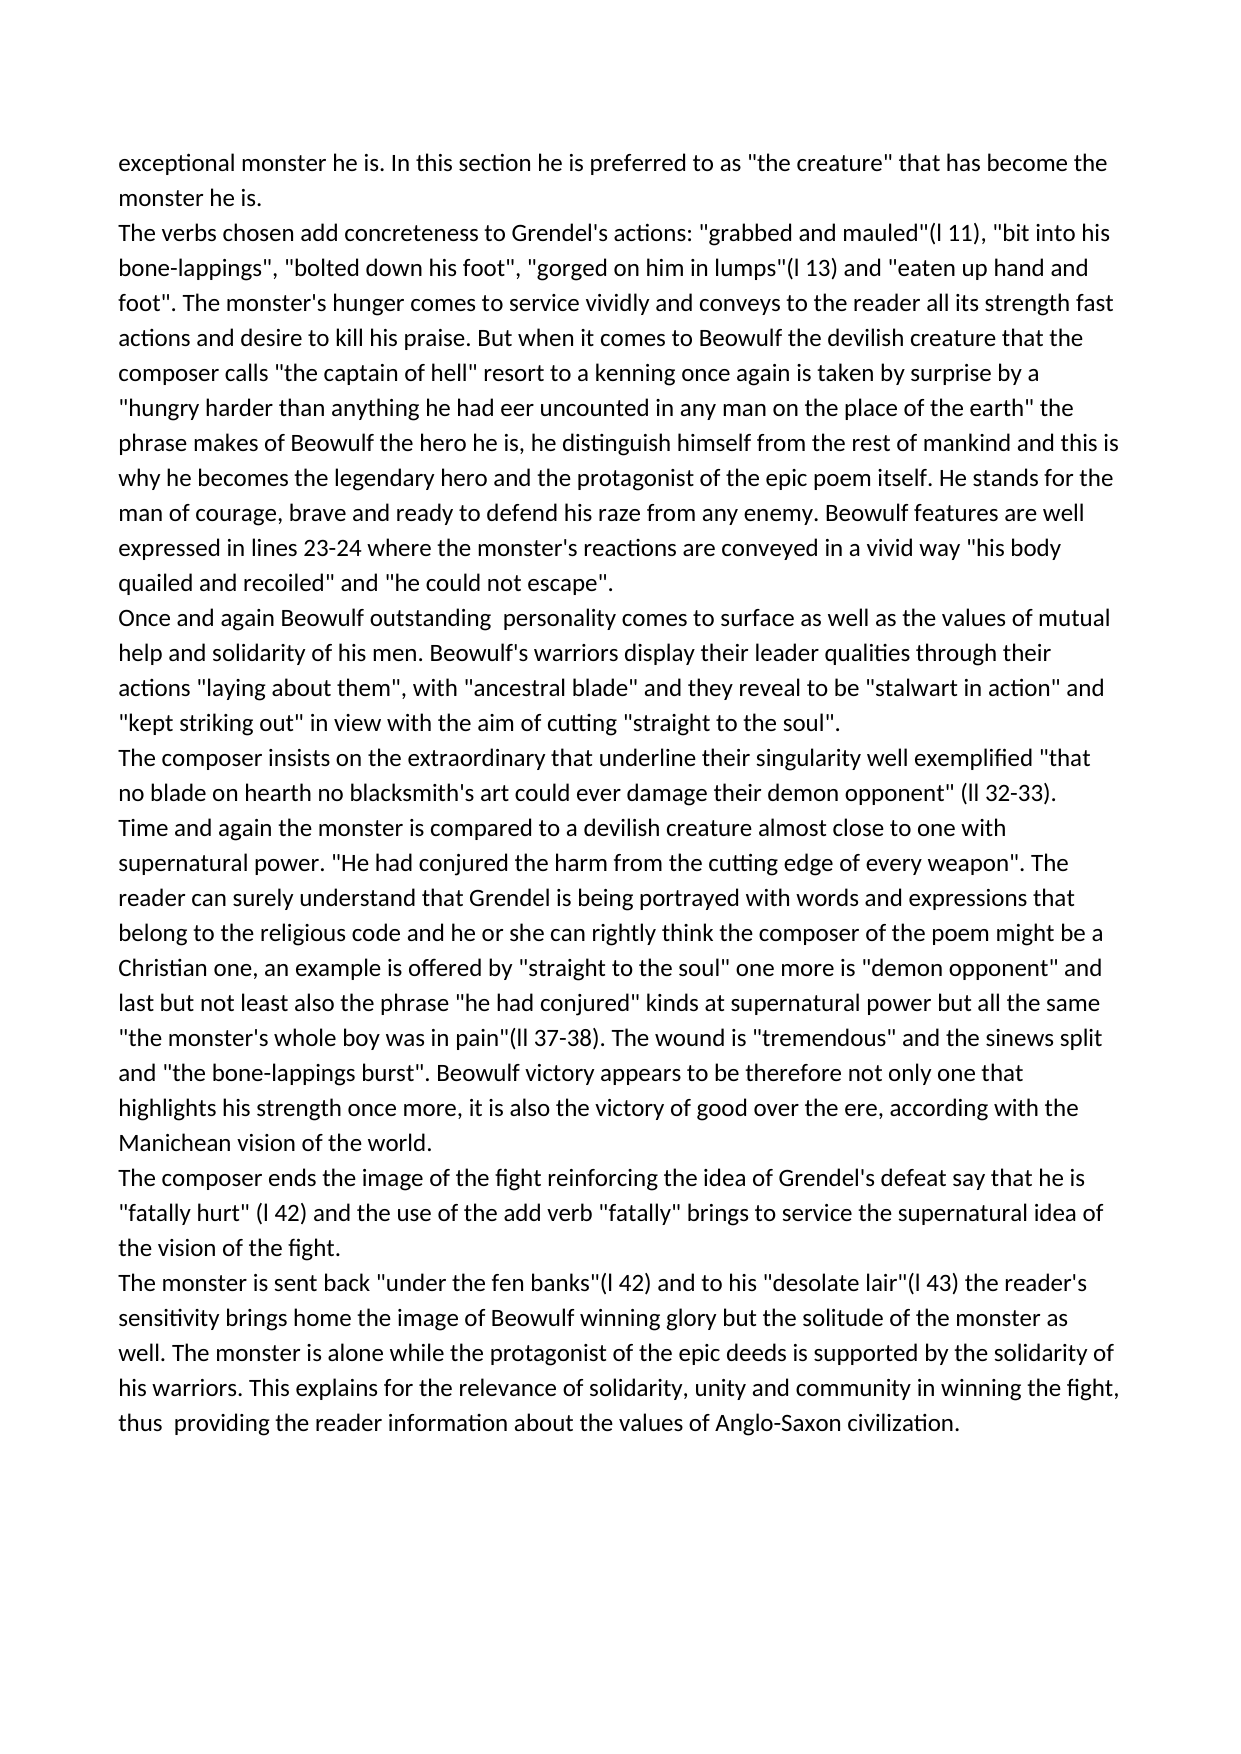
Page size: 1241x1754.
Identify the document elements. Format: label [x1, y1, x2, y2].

text [118, 148, 1122, 1438]
